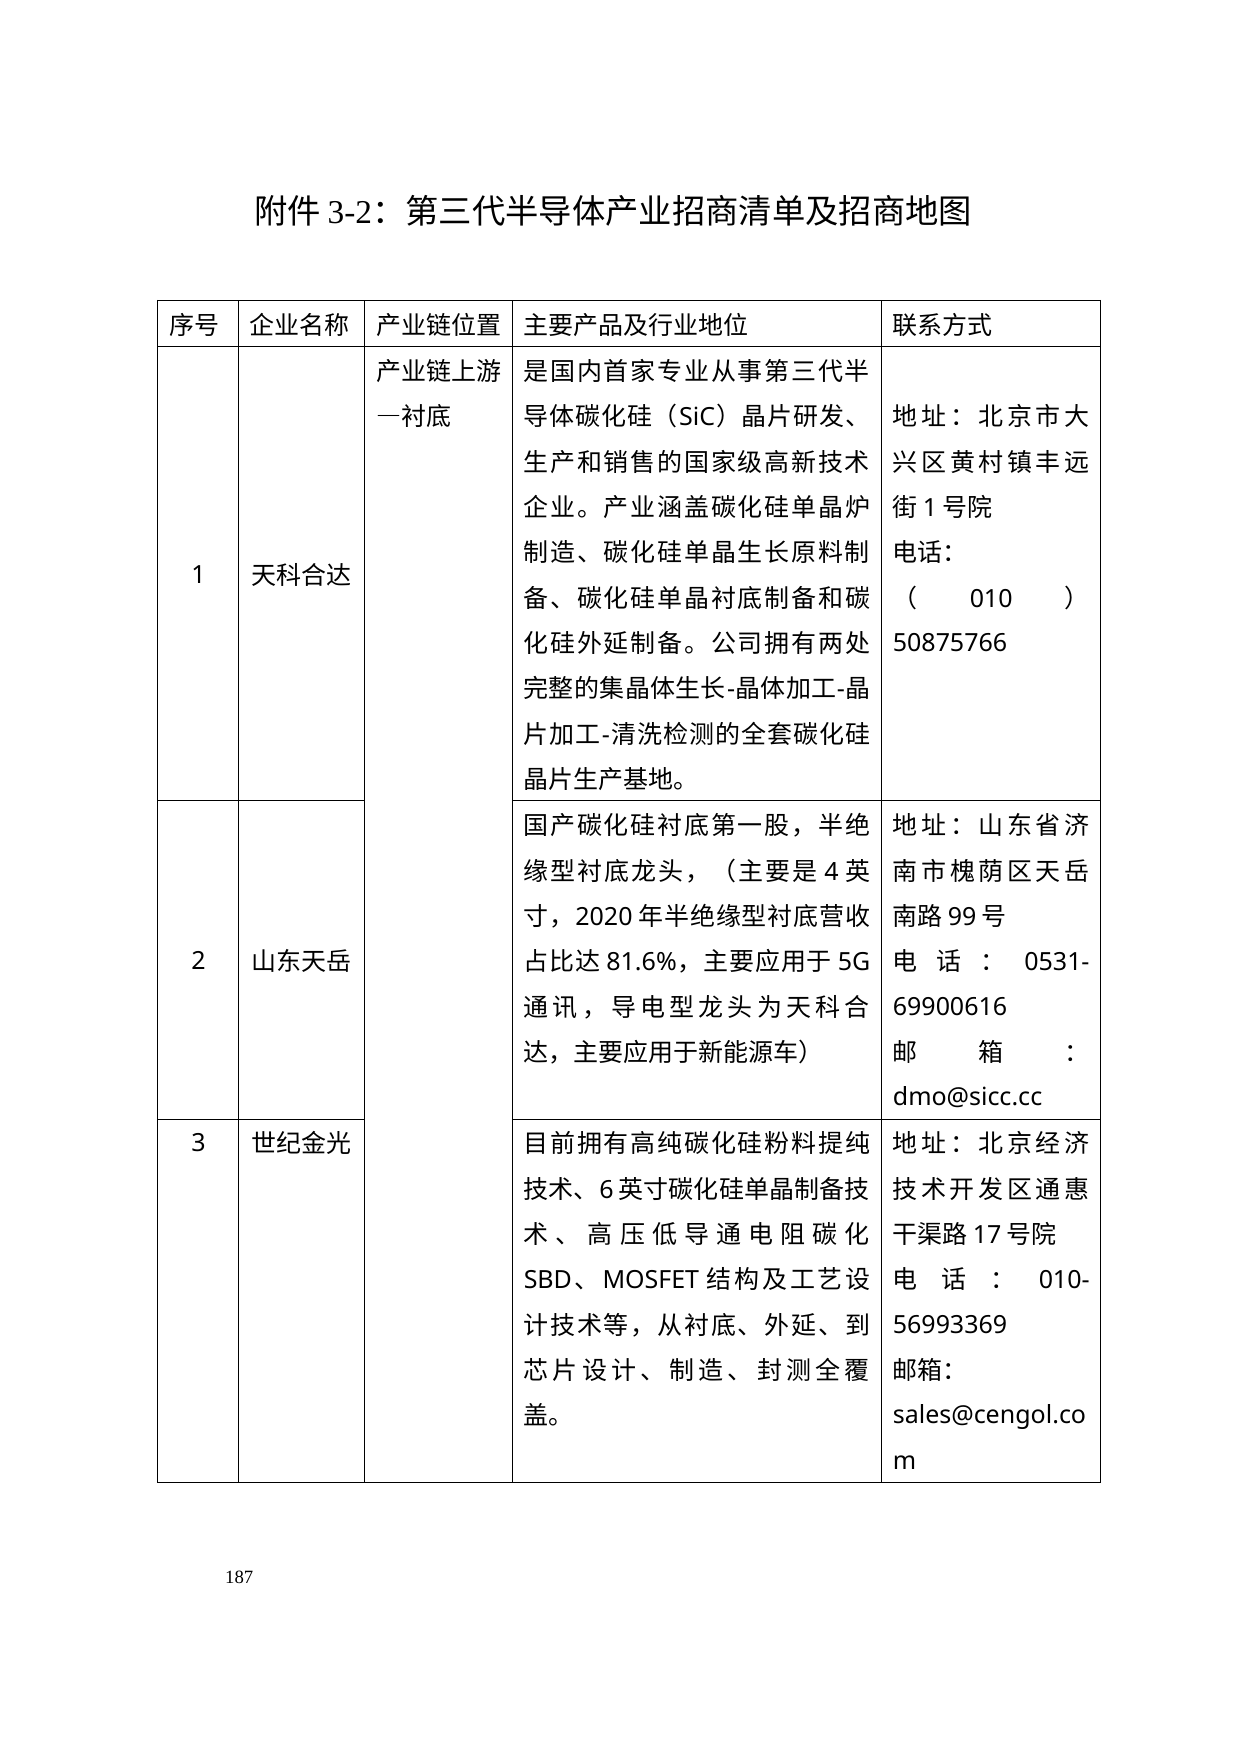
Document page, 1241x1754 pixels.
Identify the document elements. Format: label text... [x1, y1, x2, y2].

table_cell 2 [158, 801, 238, 1118]
table_cell 国产碳化硅衬底第一股，半绝缘型衬底龙头，（主要是4英寸，2020年半绝缘型衬底营收占比达81.6%，主要应用于5G通讯，导电型龙头为天科合达，主要应用于新能源车） [513, 801, 881, 1118]
table_cell 天科合达 [239, 347, 364, 800]
table_cell 世纪金光 [239, 1120, 364, 1482]
table_cell 产业链上游—衬底 [365, 347, 512, 1482]
table_cell 是国内首家专业从事第三代半导体碳化硅（SiC）晶片研发、生产和销售的国家级高新技术企业。产业涵盖碳化硅单晶炉制造、碳化硅单晶生长原料制备、碳化硅单晶衬底制备和碳化硅外延制备。公司拥有两处完整的集晶体生长-晶体加工-晶片加工-清洗检测的全套碳化硅晶片生产基地。 [513, 347, 881, 800]
table_cell 1 [158, 347, 238, 800]
table_cell 目前拥有高纯碳化硅粉料提纯技术、6英寸碳化硅单晶制备技术、高压低导通电阻碳化SBD、MOSFET结构及工艺设计技术等，从衬底、外延、到芯片设计、制造、封测全覆盖。 [513, 1120, 881, 1482]
table_header 产业链位置 [365, 301, 512, 346]
table_header 主要产品及行业地位 [513, 301, 881, 346]
table_header 联系方式 [882, 301, 1100, 346]
table_cell 地址：北京市大兴区黄村镇丰远街1号院 电话： （010） 50875766 [882, 347, 1100, 800]
table_cell 地址：山东省济南市槐荫区天岳南路99号 电话：0531-69900616 邮箱：dmo@sicc.cc [882, 801, 1100, 1118]
table_header 企业名称 [239, 301, 364, 346]
table_cell 山东天岳 [239, 801, 364, 1118]
table_header 序号 [158, 301, 238, 346]
text 附件3-2：第三代半导体产业招商清单及招商地图 [187, 164, 1053, 254]
table_cell 地址：北京经济技术开发区通惠干渠路17号院 电话：010-56993369 邮箱： sales@cengol.com [882, 1120, 1100, 1482]
table_cell 3 [158, 1120, 238, 1482]
